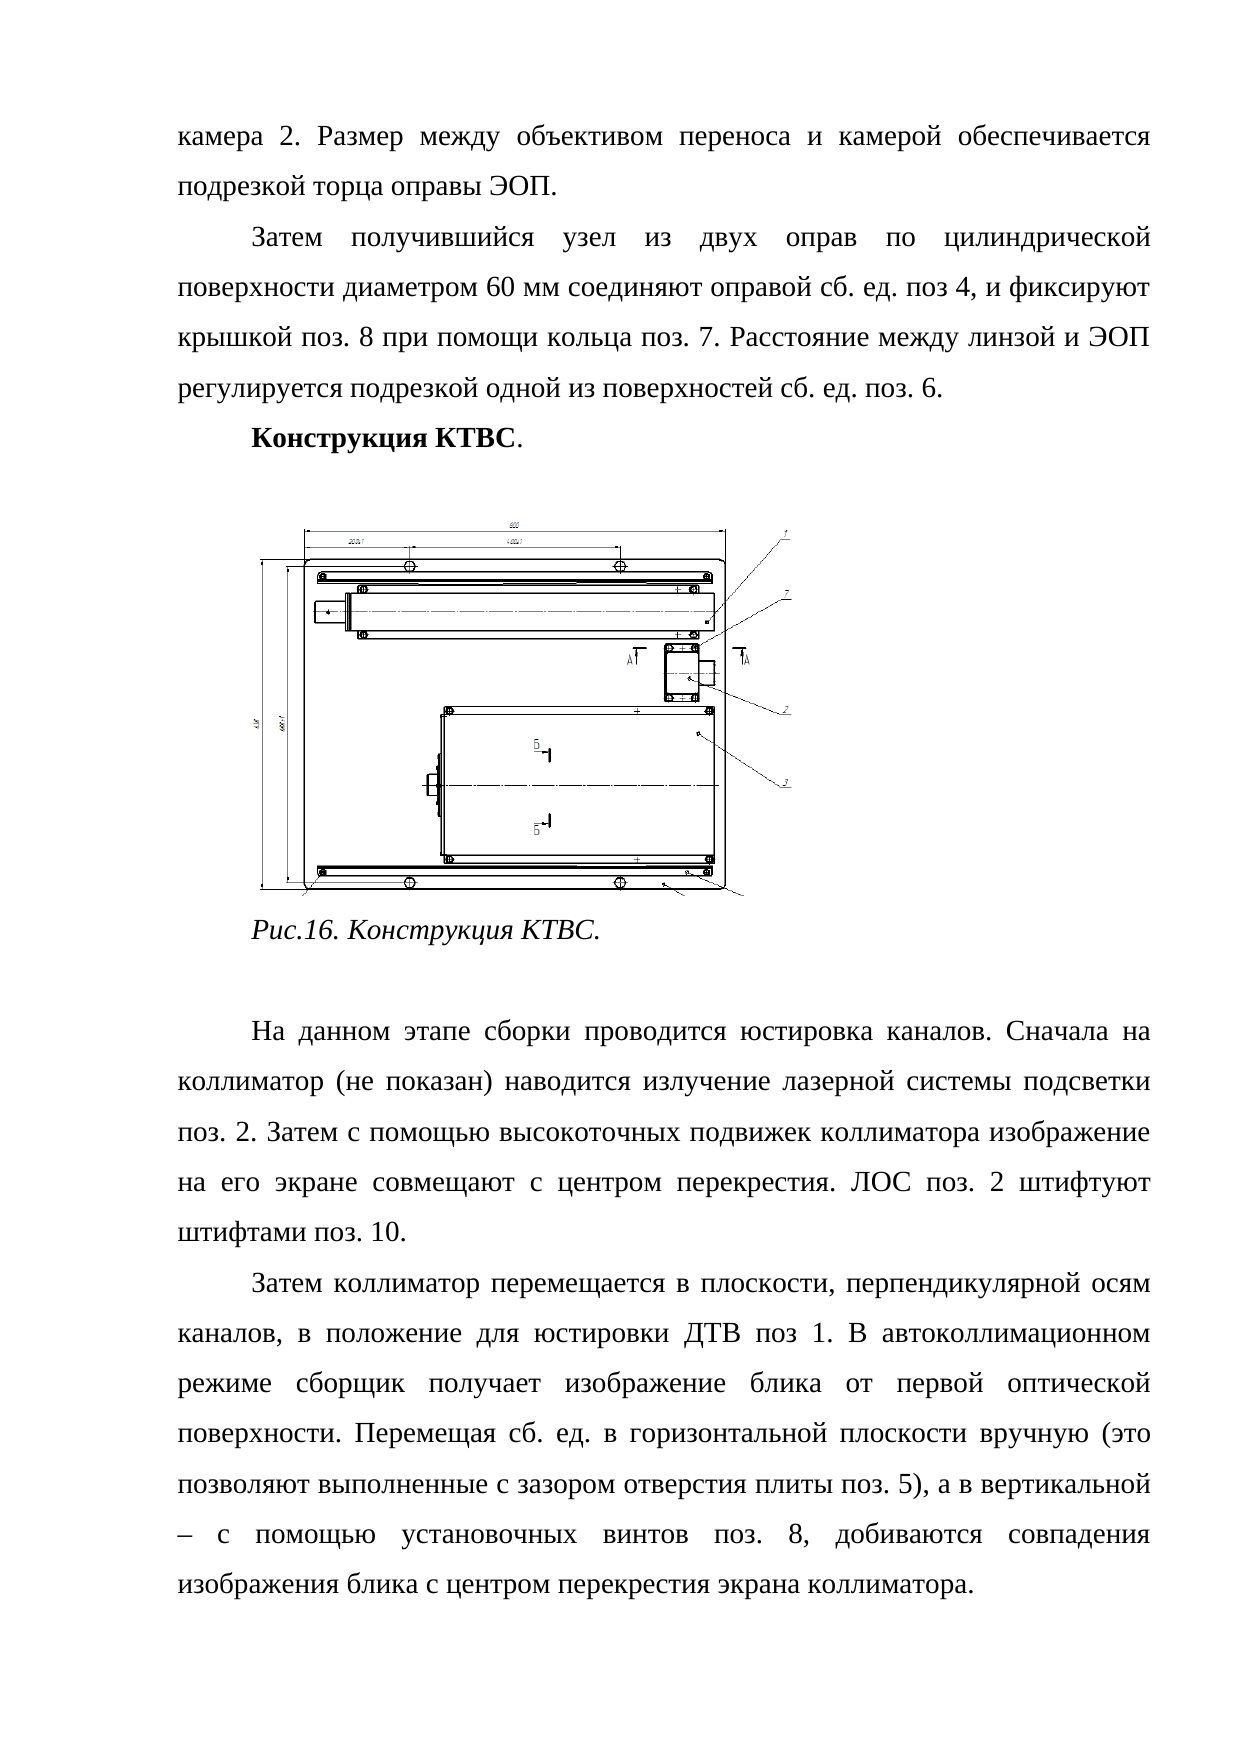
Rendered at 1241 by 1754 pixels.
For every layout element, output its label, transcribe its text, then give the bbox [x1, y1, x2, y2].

picture [251, 520, 805, 896]
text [177, 118, 1152, 202]
list На данном этапе сборки проводится юстировка каналов. Сначала на коллиматор (не показан) наводится излучение лазерной системы подсветки поз. 2. Затем с помощью высокоточных подвижек коллиматора изображение на его экране совмещают с центром перекрестия. ЛОС поз. 2 штифтуют штифтами поз. 10. [177, 1013, 1152, 1248]
text Конструкция КТВС. [177, 420, 1152, 453]
text Затем получившийся узел из двух оправ по цилиндрической поверхности диаметром 60 мм соединяют оправой сб. ед. поз 4, и фиксируют крышкой поз. 8 при помощи кольца поз. 7. Расстояние между линзой и ЭОП регулируется подрезкой одной из поверхностей сб. ед. поз. 6. [177, 219, 1152, 403]
list Рис.16. Конструкция КТВС. [177, 912, 1152, 946]
list Затем коллиматор перемещается в плоскости, перпендикулярной осям каналов, в положение для юстировки ДТВ поз 1. В автоколлимационном режиме сборщик получает изображение блика от первой оптической поверхности. Перемещая сб. ед. в горизонтальной плоскости вручную (это позволяют выполненные с зазором отверстия плиты поз. 5), а в вертикальной – с помощью установочных винтов поз. 8, добиваются совпадения изображения блика с центром перекрестия экрана коллиматора. [177, 1265, 1152, 1600]
